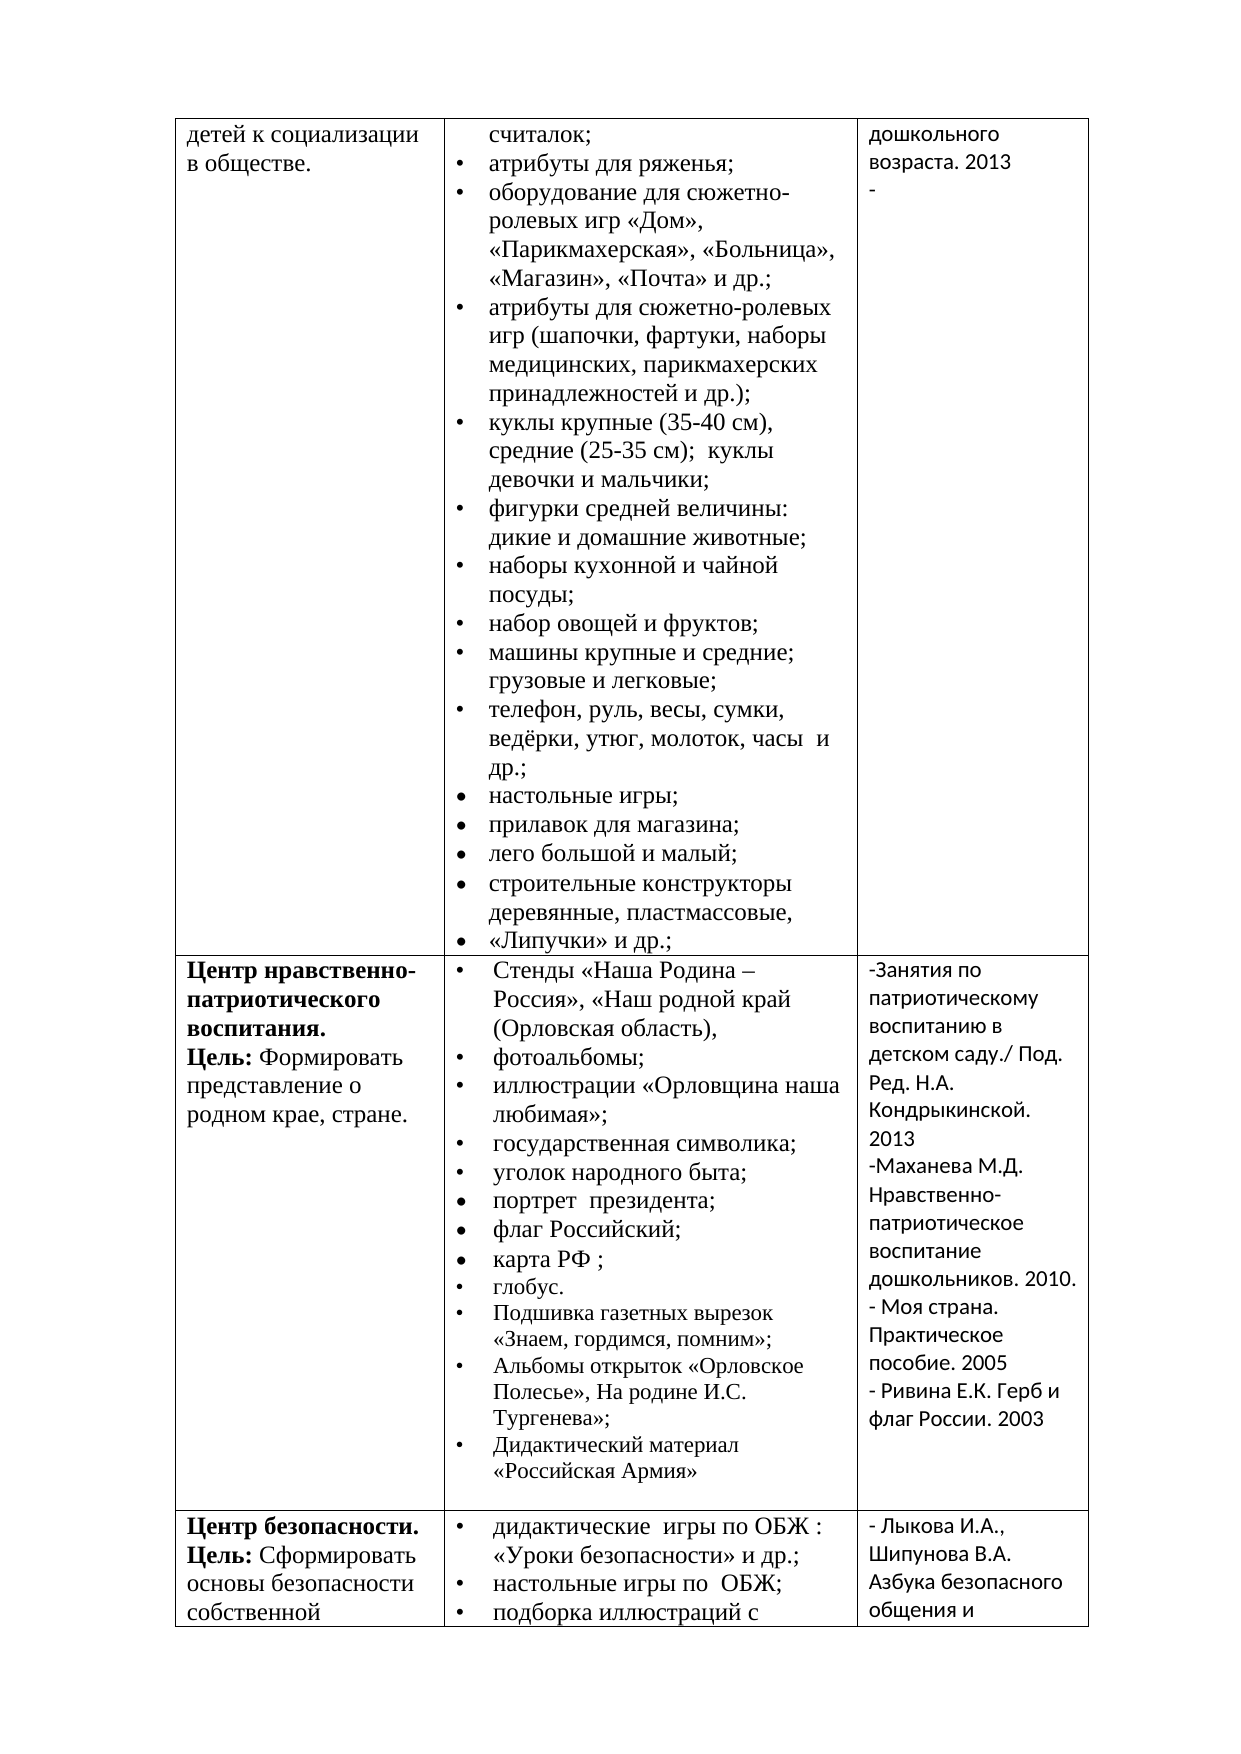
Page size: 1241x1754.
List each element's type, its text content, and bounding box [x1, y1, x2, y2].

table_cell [858, 1511, 1088, 1626]
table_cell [176, 1511, 444, 1626]
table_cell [858, 119, 1088, 954]
table_cell -Занятия по патриотическому воспитанию в детском саду./ Под. Ред. Н.А. Кондрыкинской. 2013 -Маханева М.Д. Нравственно- патриотическое воспитание дошкольников. 2010. - Моя страна. Практическое пособие. 2005 - Ривина Е.К. Герб и флаг России. 2003 [858, 956, 1088, 1510]
table_cell Стенды «Наша Родина – Россия», «Наш родной край (Орловская область), фотоальбомы; иллюстрации «Орловщина наша любимая»; государственная символика; уголок народного быта; портрет президента; флаг Российский; карта РФ ; глобус. Подшивка газетных вырезок «Знаем, гордимся, помним»; Альбомы открыток «Орловское Полесье», На родине И.С. Тургенева»; Дидактический материал «Российская Армия» [445, 956, 857, 1510]
table_cell Центр нравственно-патриотического воспитания. Цель: Формировать представление о родном крае, стране. [176, 956, 444, 1510]
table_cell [176, 119, 444, 954]
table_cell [445, 119, 857, 954]
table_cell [445, 1511, 857, 1626]
